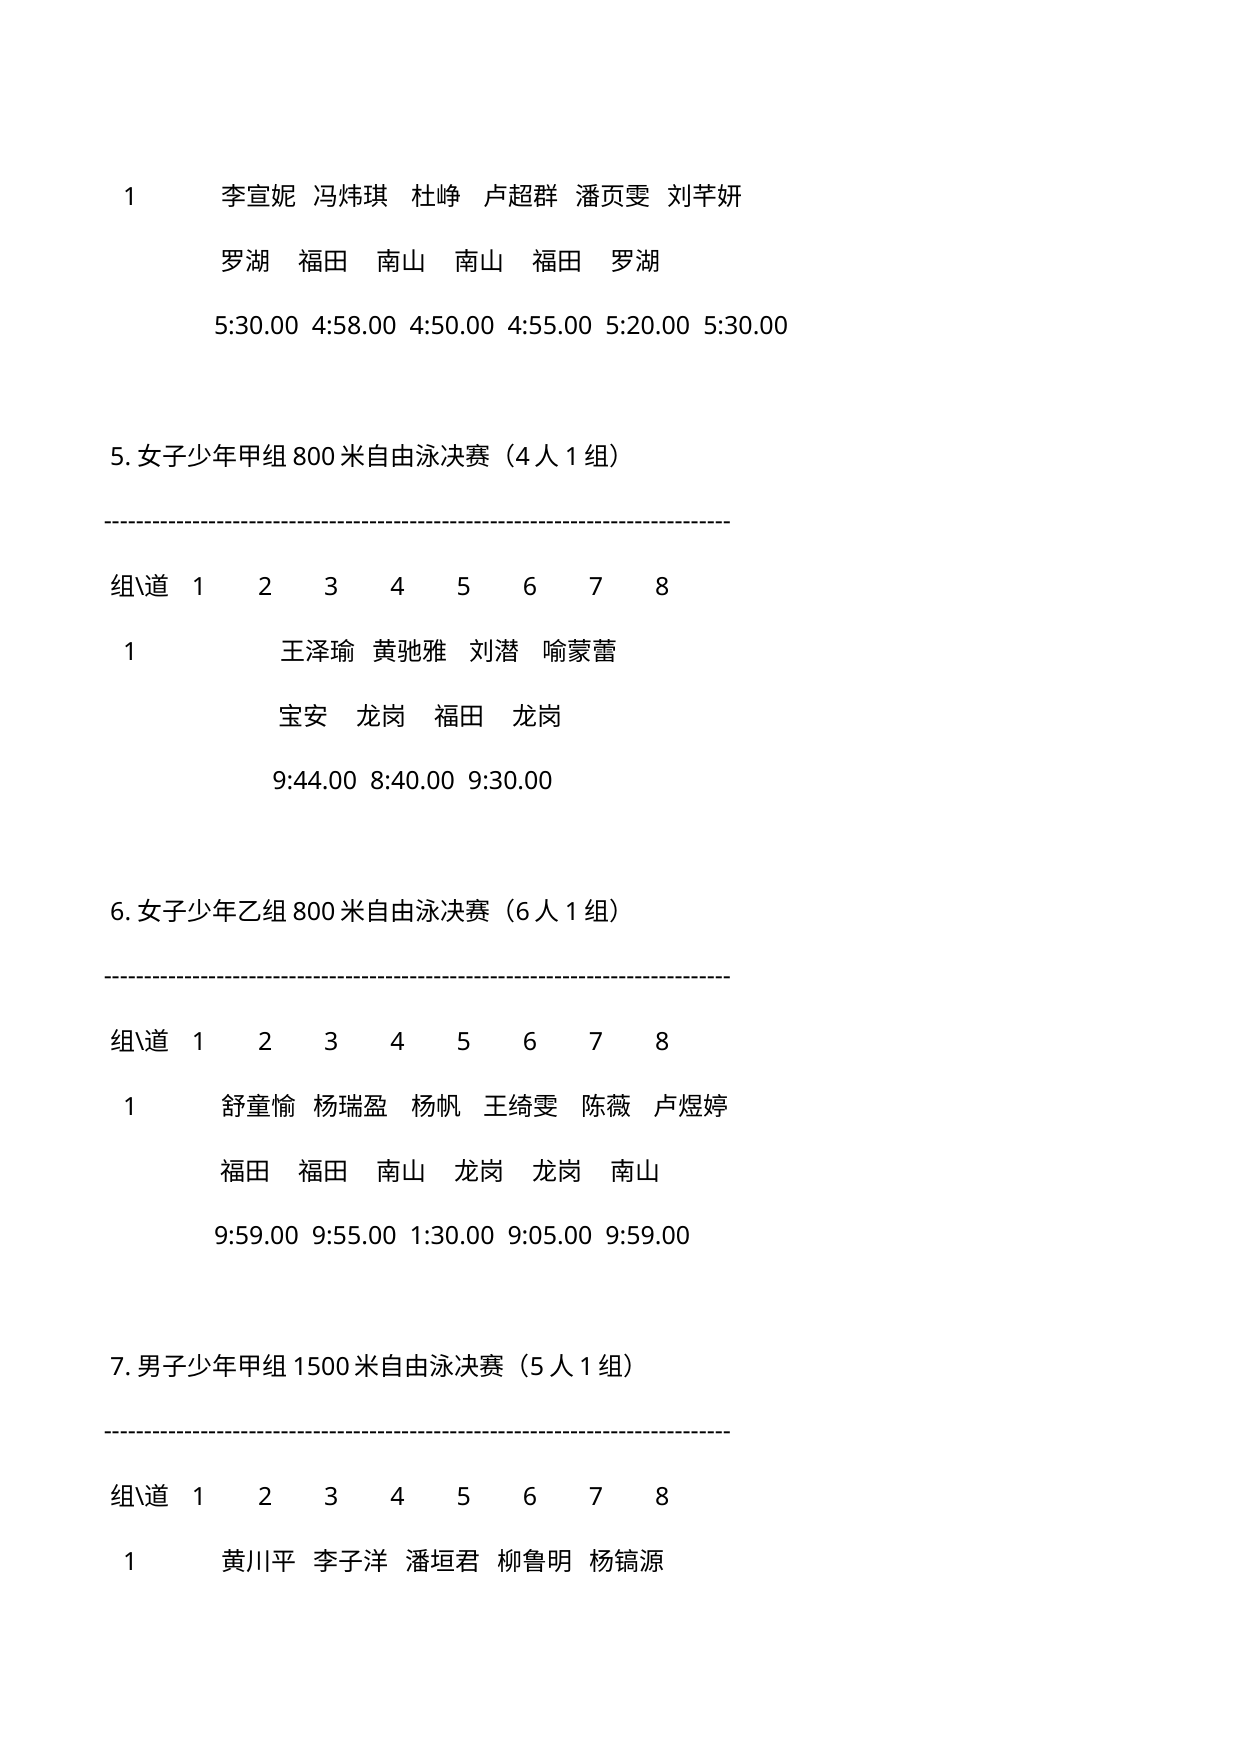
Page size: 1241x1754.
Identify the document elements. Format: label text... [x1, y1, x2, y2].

text 1 黄川平 李子洋 潘垣君 柳鲁明 杨镐源 [103, 1527, 1107, 1592]
text 组\道 1 2 3 4 5 6 7 8 [103, 1007, 1107, 1072]
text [103, 487, 1107, 552]
text 福田 福田 南山 龙岗 龙岗 南山 [103, 1137, 1107, 1202]
text 组\道 1 2 3 4 5 6 7 8 [103, 552, 1107, 617]
text 7. 男子少年甲组1500米自由泳决赛（5人1组） [103, 1332, 1107, 1397]
text 5:30.00 4:58.00 4:50.00 4:55.00 5:20.00 5:30.00 [103, 292, 1107, 357]
text 9:44.00 8:40.00 9:30.00 [103, 747, 1107, 812]
text 罗湖 福田 南山 南山 福田 罗湖 [103, 227, 1107, 292]
text 宝安 龙岗 福田 龙岗 [103, 682, 1107, 747]
text ------------------------------------------------------------------------------ [103, 942, 1107, 1007]
text 9:59.00 9:55.00 1:30.00 9:05.00 9:59.00 [103, 1202, 1107, 1267]
text 5. 女子少年甲组800米自由泳决赛（4人1组） [103, 422, 1107, 487]
text 1 王泽瑜 黄驰雅 刘潜 喻蒙蕾 [103, 617, 1107, 682]
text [103, 1397, 1107, 1462]
text 组\道 1 2 3 4 5 6 7 8 [103, 1462, 1107, 1527]
text 1 舒童愉 杨瑞盈 杨帆 王绮雯 陈薇 卢煜婷 [103, 1072, 1107, 1137]
text 1 李宣妮 冯炜琪 杜峥 卢超群 潘页雯 刘芊妍 [103, 162, 1107, 227]
text 6. 女子少年乙组800米自由泳决赛（6人1组） [103, 877, 1107, 942]
